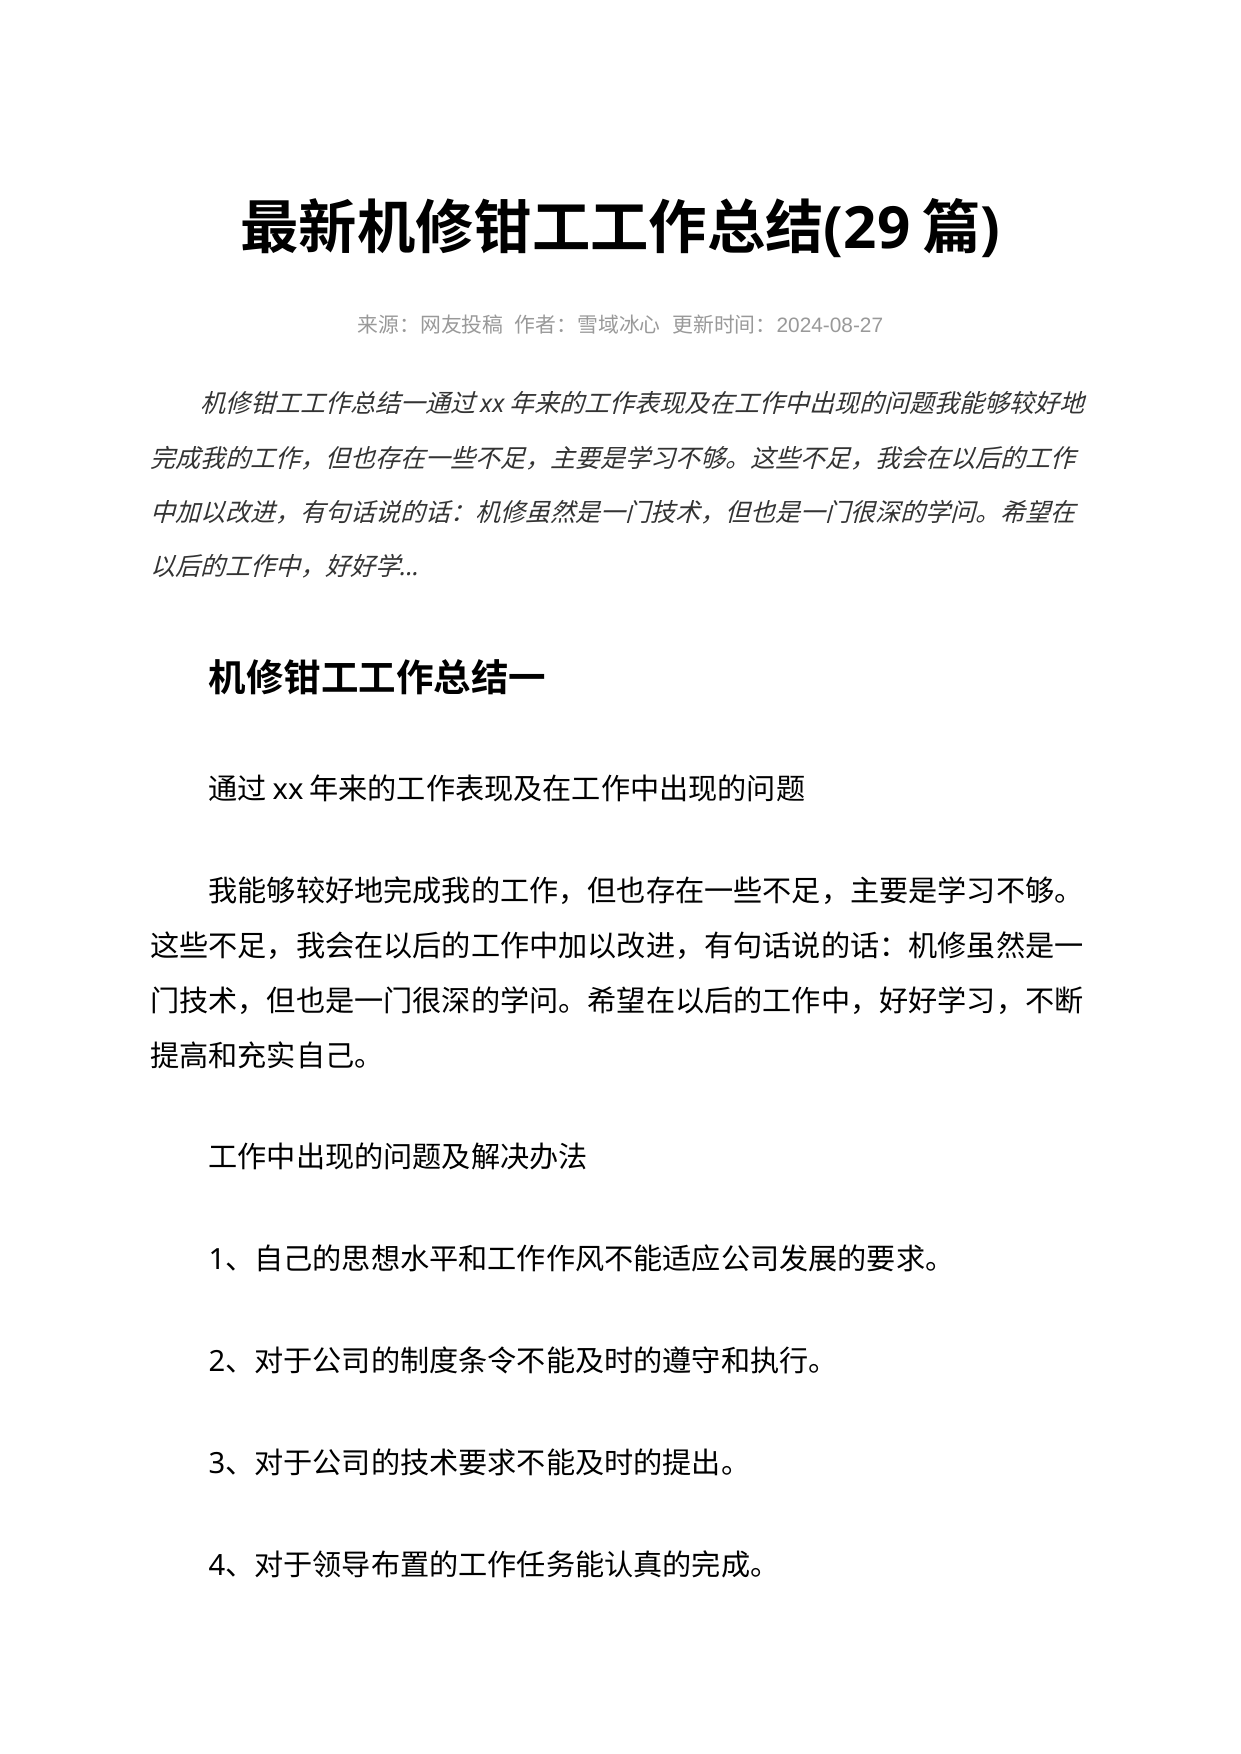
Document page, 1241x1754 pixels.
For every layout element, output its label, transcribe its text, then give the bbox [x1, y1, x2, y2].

text 来源：网友投稿 作者：雪域冰心 更新时间：2024-08-27 [150, 313, 1090, 337]
text 通过xx年来的工作表现及在工作中出现的问题 [150, 766, 1090, 808]
subtitle 最新机修钳工工作总结(29篇) [150, 181, 1090, 266]
text 3、对于公司的技术要求不能及时的提出。 [150, 1440, 1090, 1482]
text 2、对于公司的制度条令不能及时的遵守和执行。 [150, 1338, 1090, 1380]
text 1、自己的思想水平和工作作风不能适应公司发展的要求。 [150, 1236, 1090, 1278]
text 工作中出现的问题及解决办法 [150, 1134, 1090, 1176]
text 机修钳工工作总结一通过xx年来的工作表现及在工作中出现的问题我能够较好地完成我的工作，但也存在一些不足，主要是学习不够。这些不足，我会在以后的工作中加以改进，有句话说的话：机修虽然是一门技术，但也是一门很深的学问。希望在以后的工作中，好好学... [150, 384, 1090, 583]
text 我能够较好地完成我的工作，但也存在一些不足，主要是学习不够。这些不足，我会在以后的工作中加以改进，有句话说的话：机修虽然是一门技术，但也是一门很深的学问。希望在以后的工作中，好好学习，不断提高和充实自己。 [150, 867, 1090, 1074]
text 4、对于领导布置的工作任务能认真的完成。 [150, 1542, 1090, 1584]
text 机修钳工工作总结一 [150, 648, 1090, 702]
